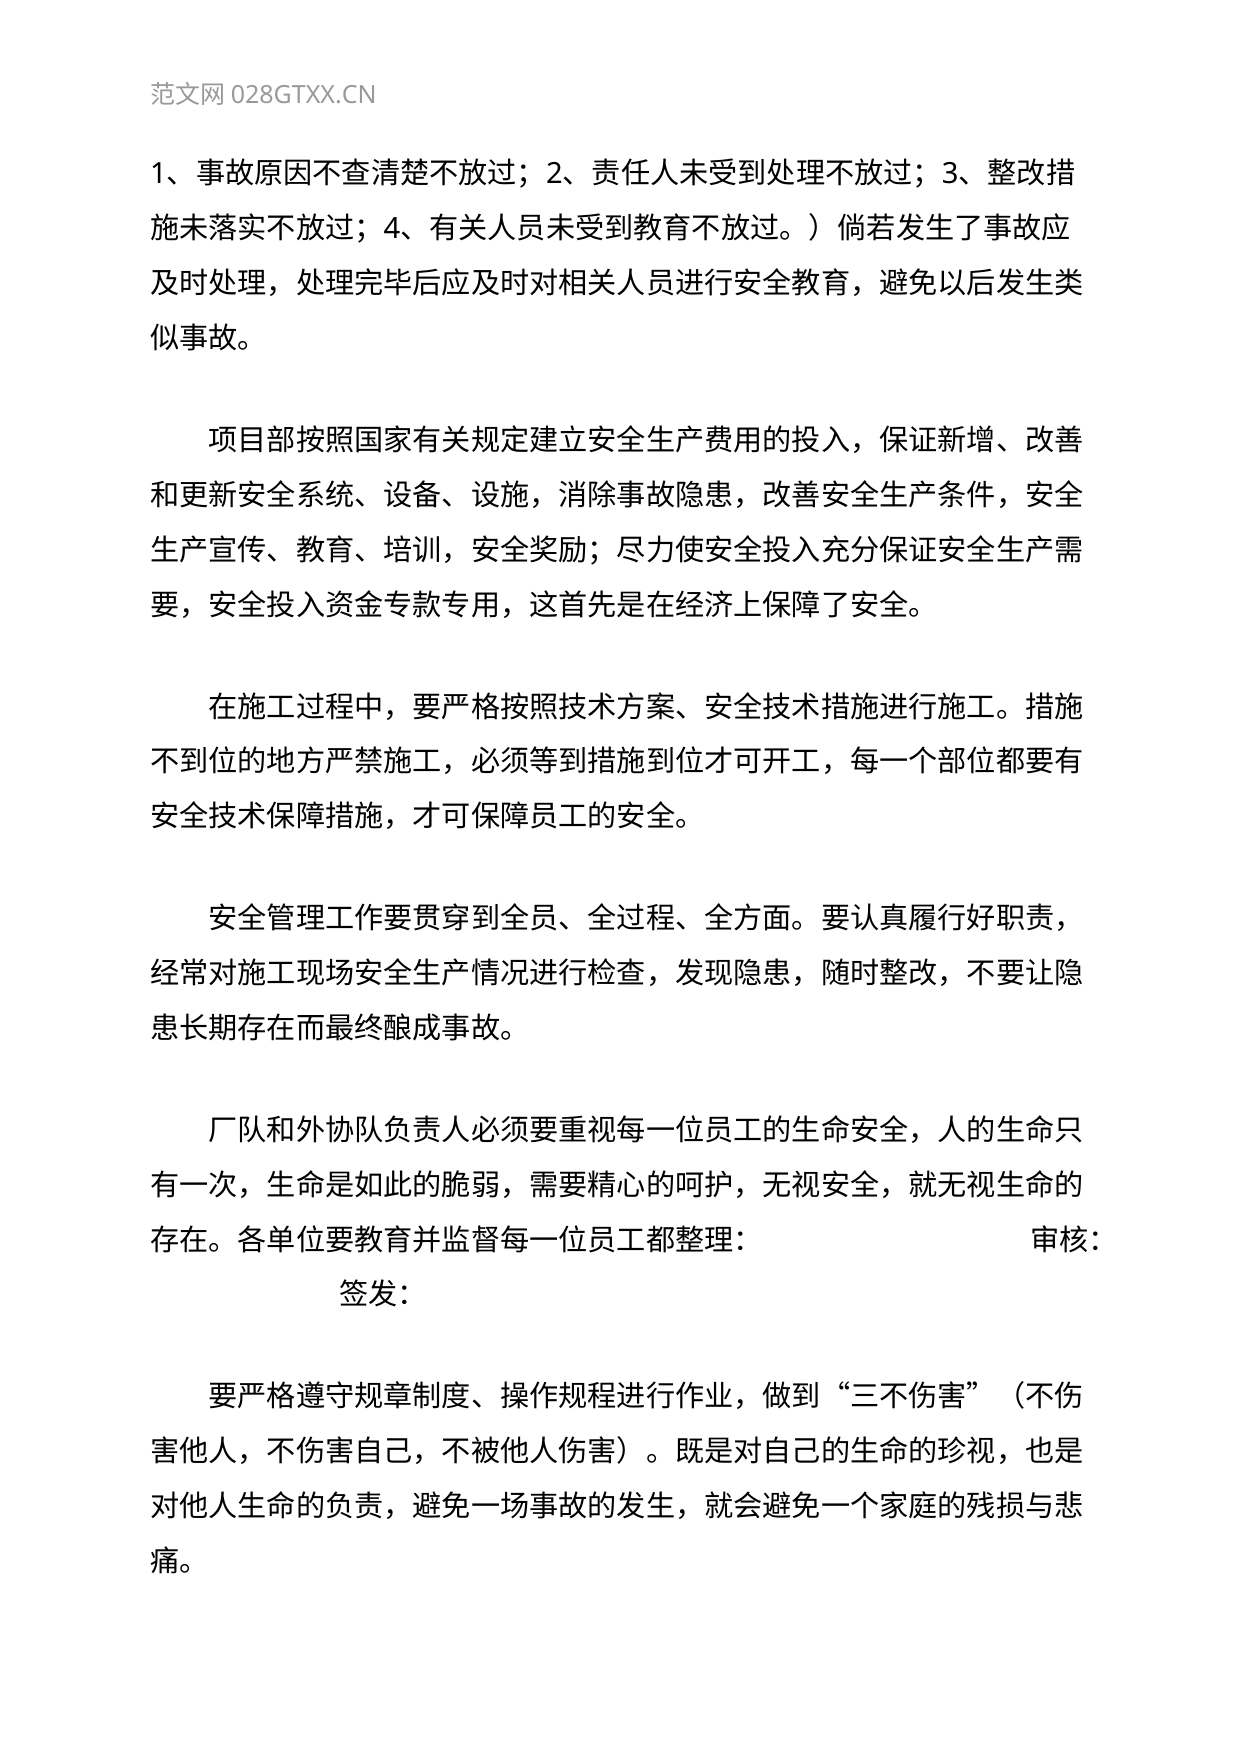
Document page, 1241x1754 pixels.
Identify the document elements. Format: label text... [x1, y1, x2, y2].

text 厂队和外协队负责人必须要重视每一位员工的生命安全，人的生命只有一次，生命是如此的脆弱，需要精心的呵护，无视安全，就无视生命的存在。各单位要教育并监督每一位员工都整理： 审核： 签发： [150, 1106, 1090, 1313]
text 安全管理工作要贯穿到全员、全过程、全方面。要认真履行好职责，经常对施工现场安全生产情况进行检查，发现隐患，随时整改，不要让隐患长期存在而最终酿成事故。 [150, 895, 1090, 1047]
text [150, 150, 1090, 357]
text 项目部按照国家有关规定建立安全生产费用的投入，保证新增、改善和更新安全系统、设备、设施，消除事故隐患，改善安全生产条件，安全生产宣传、教育、培训，安全奖励；尽力使安全投入充分保证安全生产需要，安全投入资金专款专用，这首先是在经济上保障了安全。 [150, 417, 1090, 624]
text 要严格遵守规章制度、操作规程进行作业，做到“三不伤害”（不伤害他人，不伤害自己，不被他人伤害）。既是对自己的生命的珍视，也是对他人生命的负责，避免一场事故的发生，就会避免一个家庭的残损与悲痛。 [150, 1373, 1090, 1580]
text 在施工过程中，要严格按照技术方案、安全技术措施进行施工。措施不到位的地方严禁施工，必须等到措施到位才可开工，每一个部位都要有安全技术保障措施，才可保障员工的安全。 [150, 683, 1090, 835]
